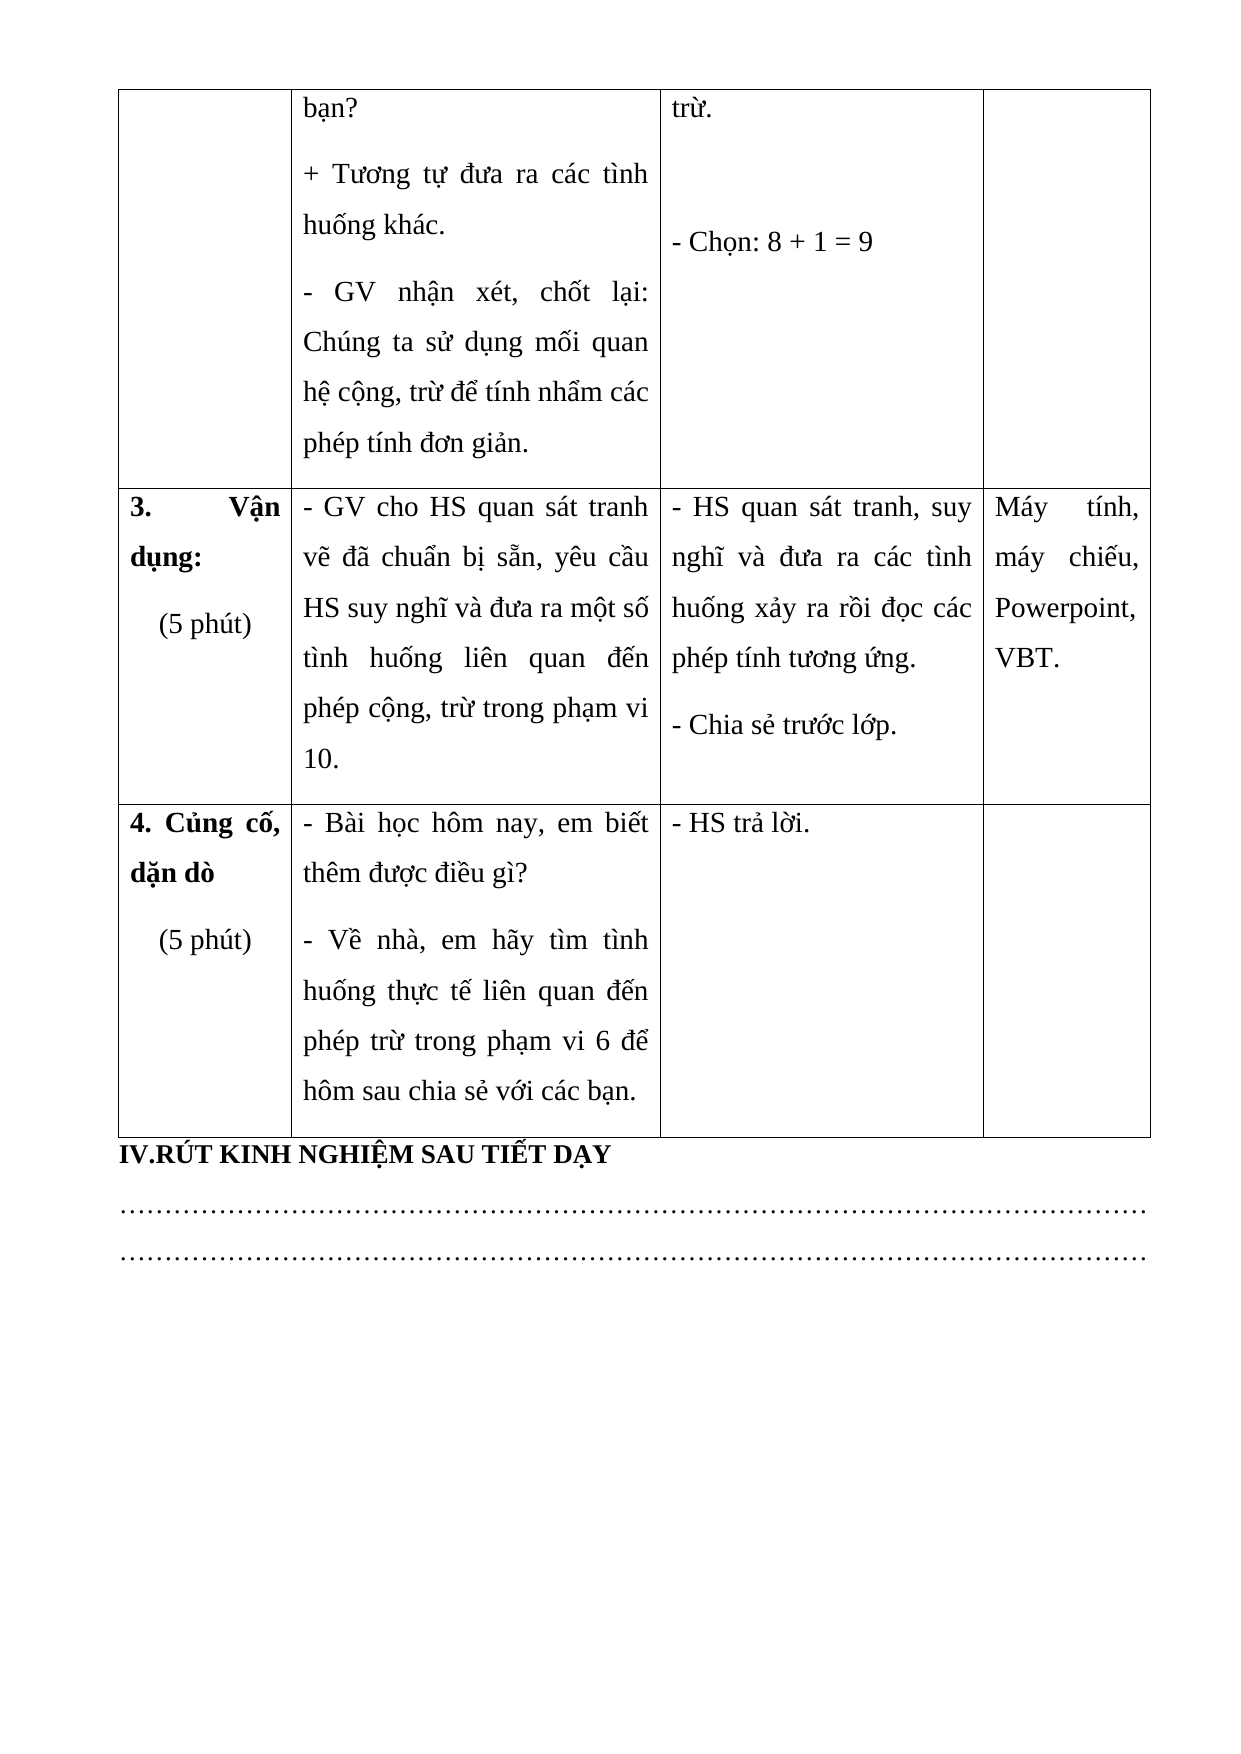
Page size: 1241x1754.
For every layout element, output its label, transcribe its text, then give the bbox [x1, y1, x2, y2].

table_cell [292, 90, 660, 488]
table_cell 3. Vận dụng: (5 phút) [119, 489, 291, 804]
table_cell 4. Củng cố, dặn dò (5 phút) [119, 805, 291, 1137]
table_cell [661, 90, 983, 488]
table_cell [984, 805, 1150, 1137]
table_cell - GV cho HS quan sát tranh vẽ đã chuẩn bị sẵn, yêu cầu HS suy nghĩ và đưa ra một số tình huống liên quan đến phép cộng, trừ trong phạm vi 10. [292, 489, 660, 804]
table_cell Máy tính, máy chiếu, Powerpoint, VBT. [984, 489, 1150, 804]
table_cell - HS trả lời. [661, 805, 983, 1137]
text ………………………………………………………………………………………………………………………………………………………………………………………………………… [118, 1188, 1152, 1266]
table_cell - HS quan sát tranh, suy nghĩ và đưa ra các tình huống xảy ra rồi đọc các phép tính tương ứng. - Chia sẻ trước lớp. [661, 489, 983, 804]
text IV.RÚT KINH NGHIỆM SAU TIẾT DẠY [118, 1138, 1152, 1169]
table_cell - Bài học hôm nay, em biết thêm được điều gì? - Về nhà, em hãy tìm tình huống thực tế liên quan đến phép trừ trong phạm vi 6 để hôm sau chia sẻ với các bạn. [292, 805, 660, 1137]
